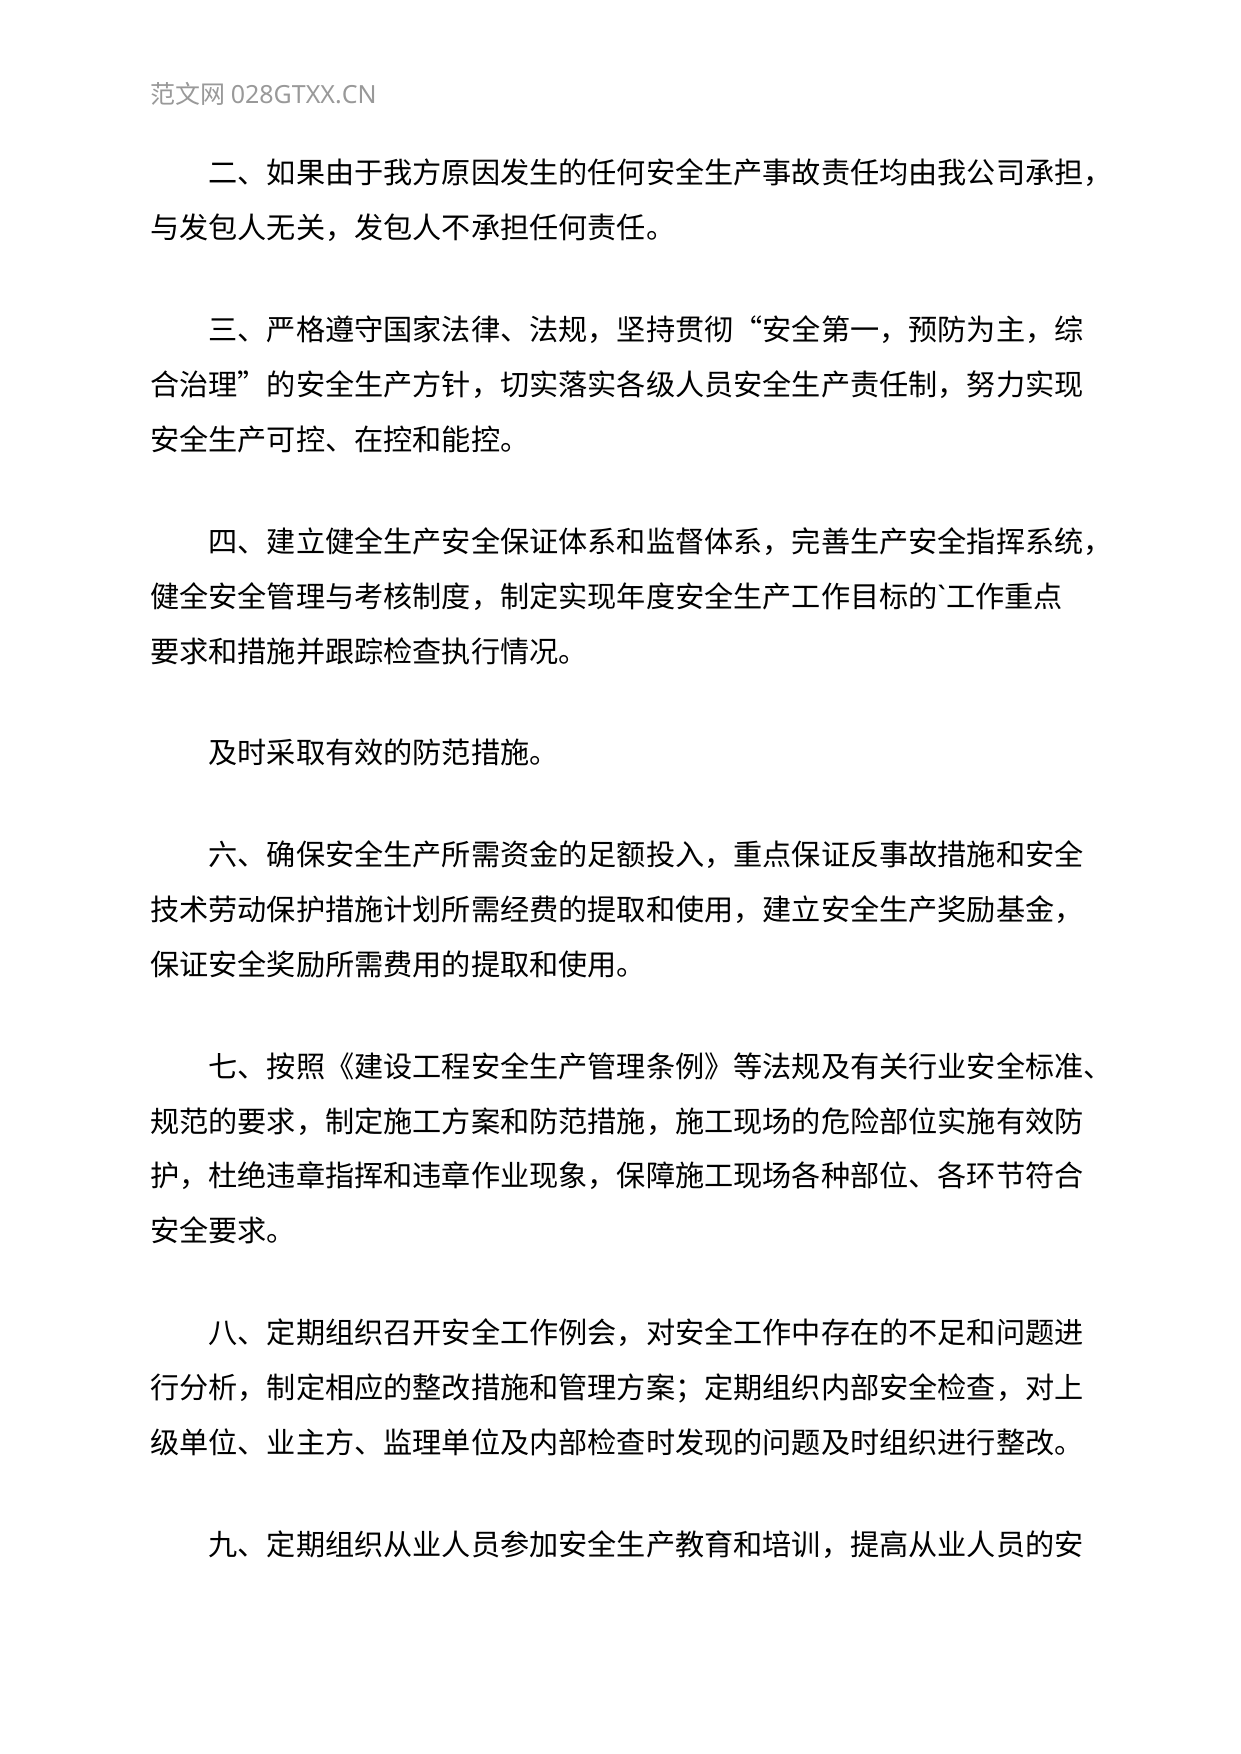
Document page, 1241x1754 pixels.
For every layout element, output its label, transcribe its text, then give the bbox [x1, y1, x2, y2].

text 七、按照《建设工程安全生产管理条例》等法规及有关行业安全标准、规范的要求，制定施工方案和防范措施，施工现场的危险部位实施有效防护，杜绝违章指挥和违章作业现象，保障施工现场各种部位、各环节符合安全要求。 [150, 1043, 1090, 1250]
text 六、确保安全生产所需资金的足额投入，重点保证反事故措施和安全技术劳动保护措施计划所需经费的提取和使用，建立安全生产奖励基金，保证安全奖励所需费用的提取和使用。 [150, 832, 1090, 984]
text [150, 1521, 1090, 1563]
text 及时采取有效的防范措施。 [150, 730, 1090, 772]
text 二、如果由于我方原因发生的任何安全生产事故责任均由我公司承担，与发包人无关，发包人不承担任何责任。 [150, 150, 1090, 247]
text 三、严格遵守国家法律、法规，坚持贯彻“安全第一，预防为主，综合治理”的安全生产方针，切实落实各级人员安全生产责任制，努力实现安全生产可控、在控和能控。 [150, 307, 1090, 459]
text 八、定期组织召开安全工作例会，对安全工作中存在的不足和问题进行分析，制定相应的整改措施和管理方案；定期组织内部安全检查，对上级单位、业主方、监理单位及内部检查时发现的问题及时组织进行整改。 [150, 1310, 1090, 1462]
text 四、建立健全生产安全保证体系和监督体系，完善生产安全指挥系统，健全安全管理与考核制度，制定实现年度安全生产工作目标的`工作重点要求和措施并跟踪检查执行情况。 [150, 518, 1090, 670]
